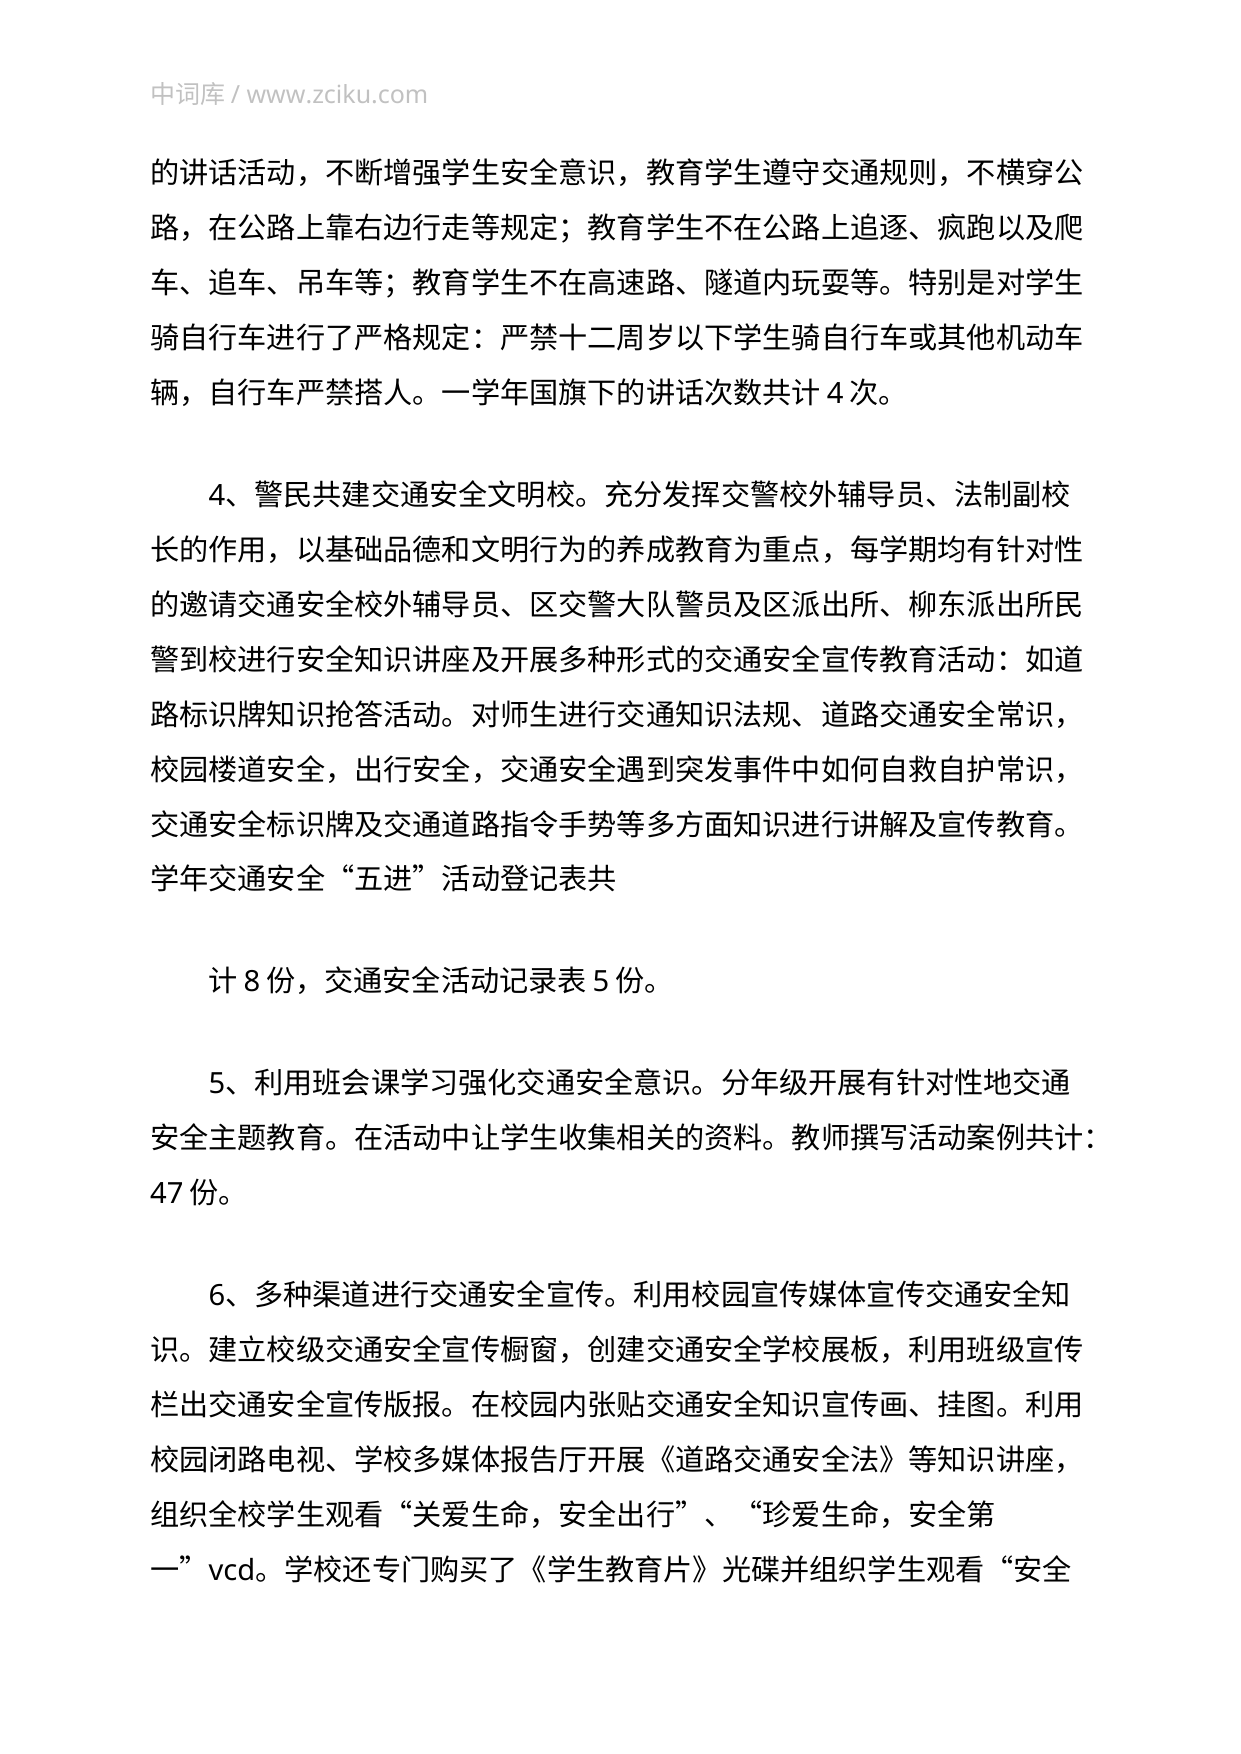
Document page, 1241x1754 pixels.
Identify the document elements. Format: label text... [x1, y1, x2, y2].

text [150, 150, 1090, 412]
text 计8份，交通安全活动记录表5份。 [150, 958, 1090, 1000]
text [150, 1272, 1090, 1588]
text 5、利用班会课学习强化交通安全意识。分年级开展有针对性地交通安全主题教育。在活动中让学生收集相关的资料。教师撰写活动案例共计：47份。 [150, 1060, 1090, 1212]
text 4、警民共建交通安全文明校。充分发挥交警校外辅导员、法制副校长的作用，以基础品德和文明行为的养成教育为重点，每学期均有针对性的邀请交通安全校外辅导员、区交警大队警员及区派出所、柳东派出所民警到校进行安全知识讲座及开展多种形式的交通安全宣传教育活动：如道路标识牌知识抢答活动。对师生进行交通知识法规、道路交通安全常识，校园楼道安全，出行安全，交通安全遇到突发事件中如何自救自护常识，交通安全标识牌及交通道路指令手势等多方面知识进行讲解及宣传教育。学年交通安全“五进”活动登记表共 [150, 472, 1090, 898]
